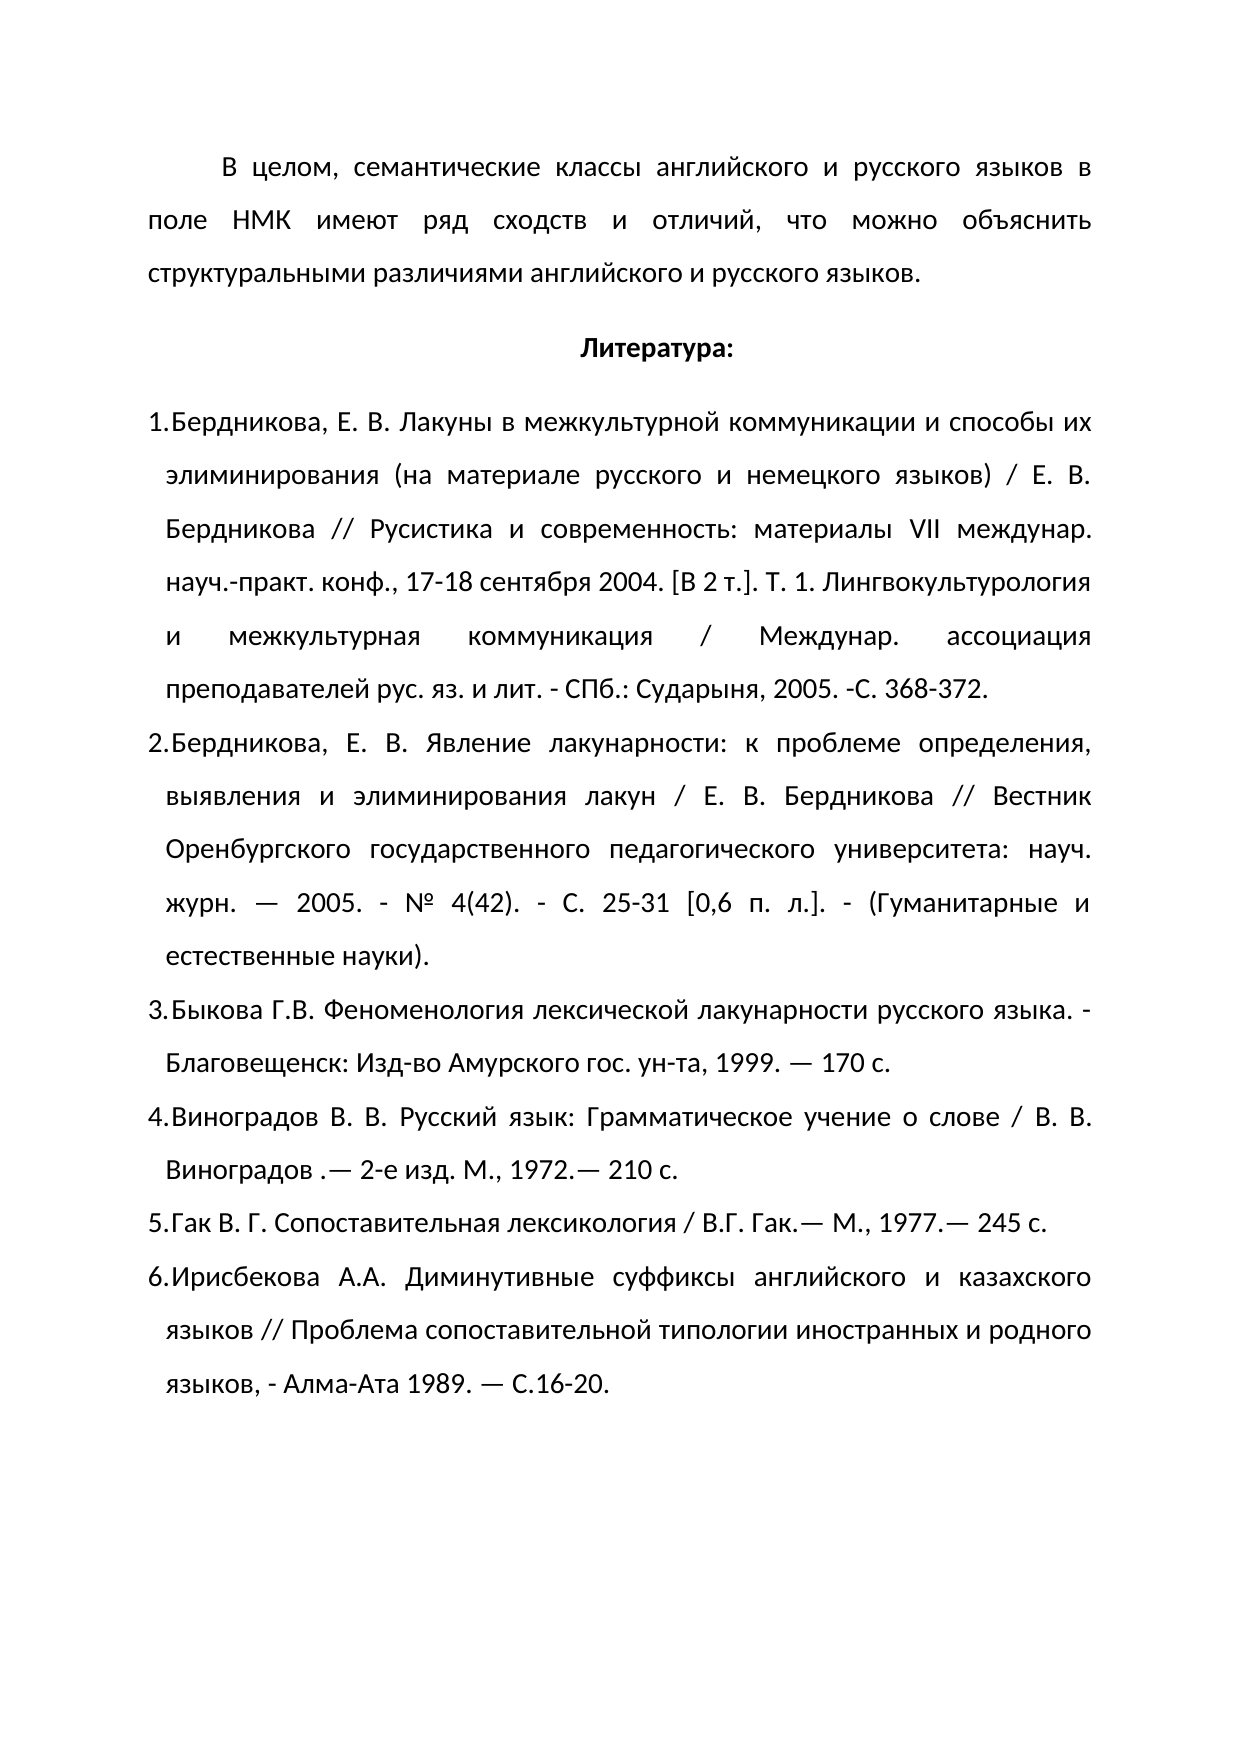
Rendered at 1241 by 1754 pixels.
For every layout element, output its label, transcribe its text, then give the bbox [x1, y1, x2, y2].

list Быкова Г.В. Феноменология лексической лакунарности русского языка. - Благовещенск: Изд-во Амурского гос. ун-та, 1999. — 170 с. [148, 991, 1093, 1080]
list Виноградов В. В. Русский язык: Грамматическое учение о слове / В. В. Виноградов .— 2-е изд. М., 1972.— 210 с. [148, 1098, 1093, 1187]
list Ирисбекова А.А. Диминутивные суффиксы английского и казахского языков // Проблема сопоставительной типологии иностранных и родного языков, - Алма-Ата 1989. — С.16-20. [148, 1258, 1093, 1401]
list Бердникова, Е. В. Явление лакунарности: к проблеме определения, выявления и элиминирования лакун / Е. В. Бердникова // Вестник Оренбургского государственного педагогического университета: науч. журн. — 2005. - № 4(42). - С. 25-31 [0,6 п. л.]. - (Гуманитарные и естественные науки). [148, 724, 1093, 973]
list Бердникова, Е. В. Лакуны в межкультурной коммуникации и способы их элиминирования (на материале русского и немецкого языков) / Е. В. Бердникова // Русистика и современность: материалы VII междунар. науч.-практ. конф., 17-18 сентября 2004. [В 2 т.]. Т. 1. Лингвокультурология и межкультурная коммуникация / Междунар. ассоциация преподавателей рус. яз. и лит. - СПб.: Сударыня, 2005. -С. 368-372. [148, 403, 1093, 706]
list Гак В. Г. Сопоставительная лексикология / В.Г. Гак.— М., 1977.— 245 с. [148, 1204, 1093, 1240]
text В целом, семантические классы английского и русского языков в поле НМК имеют ряд сходств и отличий, что можно объяснить структуральными различиями английского и русского языков. [148, 148, 1093, 290]
text Литература: [148, 329, 1093, 364]
